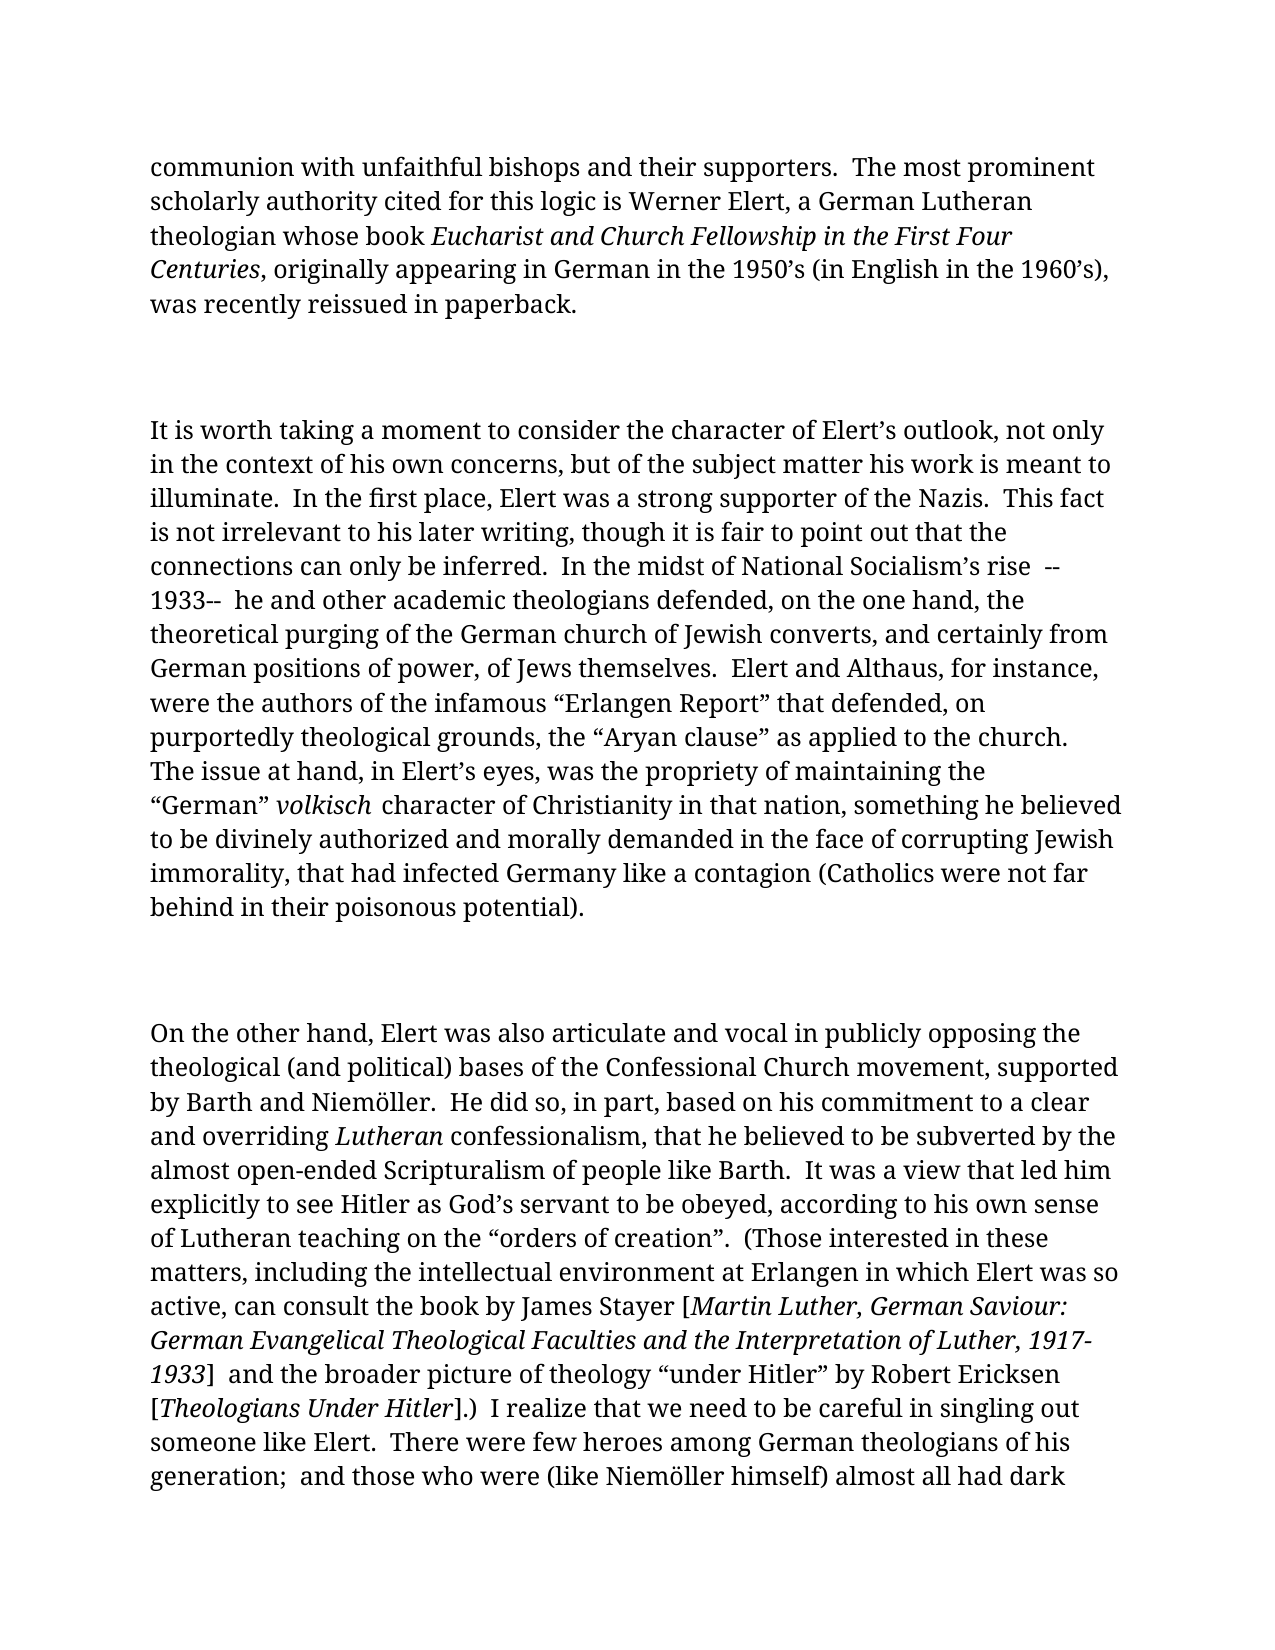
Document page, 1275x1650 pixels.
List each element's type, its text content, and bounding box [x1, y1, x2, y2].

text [150, 1016, 1125, 1493]
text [150, 150, 1125, 320]
text It is worth taking a moment to consider the character of Elert’s outlook, not only in the context of his own concerns, but of the subject matter his work is meant to illuminate. In the first place, Elert was a strong supporter of the Nazis. This fact is not irrelevant to his later writing, though it is fair to point out that the connections can only be inferred. In the midst of National Socialism’s rise -- 1933-- he and other academic theologians defended, on the one hand, the theoretical purging of the German church of Jewish converts, and certainly from German positions of power, of Jews themselves. Elert and Althaus, for instance, were the authors of the infamous “Erlangen Report” that defended, on purportedly theological grounds, the “Aryan clause” as applied to the church. The issue at hand, in Elert’s eyes, was the propriety of maintaining the “German” volkisch character of Christianity in that nation, something he believed to be divinely authorized and morally demanded in the face of corrupting Jewish immorality, that had infected Germany like a contagion (Catholics were not far behind in their poisonous potential). [150, 413, 1125, 924]
